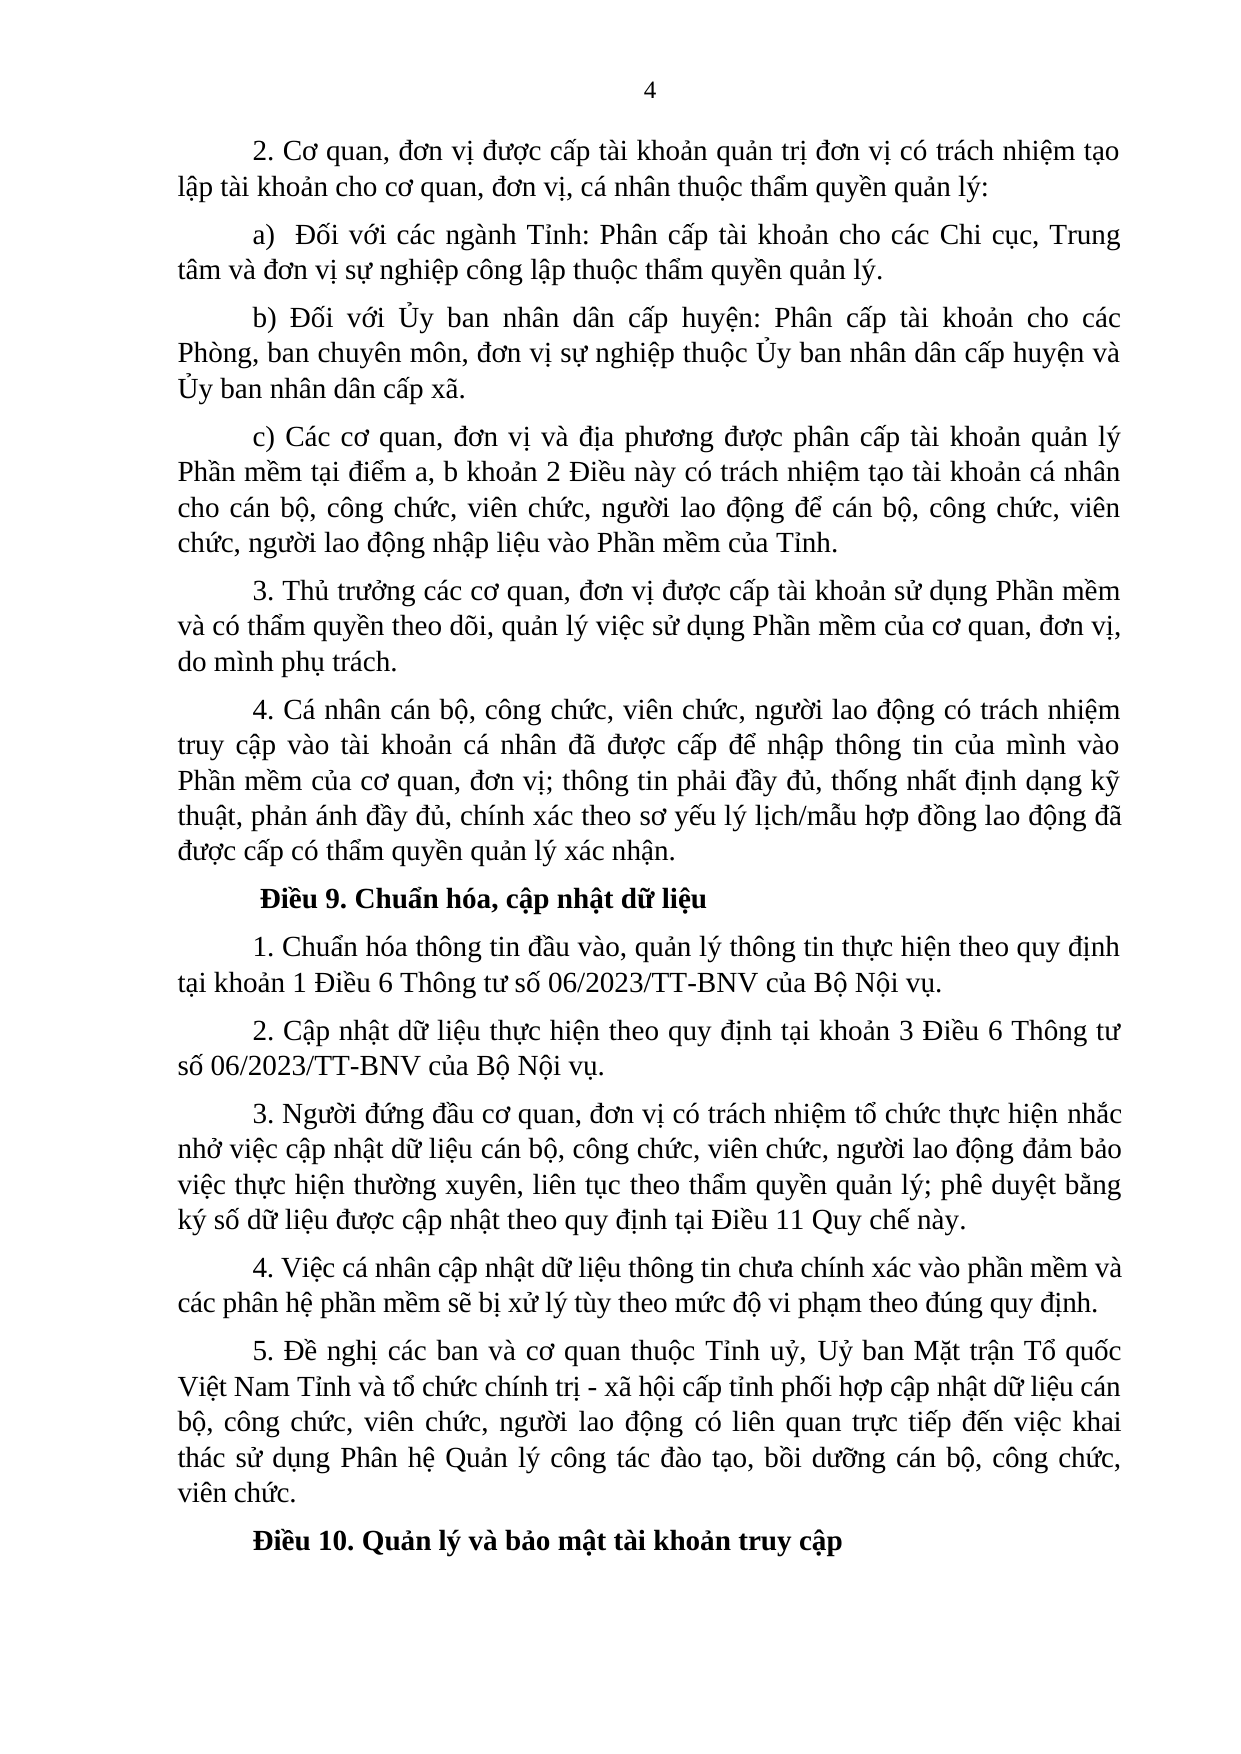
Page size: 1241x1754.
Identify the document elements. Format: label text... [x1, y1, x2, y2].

text Điều 10. Quản lý và bảo mật tài khoản truy cập [177, 1522, 1122, 1557]
text 4. Cá nhân cán bộ, công chức, viên chức, người lao động có trách nhiệm truy cập vào tài khoản cá nhân đã được cấp để nhập thông tin của mình vào Phần mềm của cơ quan, đơn vị; thông tin phải đầy đủ, thống nhất định dạng kỹ thuật, phản ánh đầy đủ, chính xác theo sơ yếu lý lịch/mẫu hợp đồng lao động đã được cấp có thẩm quyền quản lý xác nhận. [177, 691, 1122, 868]
text b) Đối với Ủy ban nhân dân cấp huyện: Phân cấp tài khoản cho các Phòng, ban chuyên môn, đơn vị sự nghiệp thuộc Ủy ban nhân dân cấp huyện và Ủy ban nhân dân cấp xã. [177, 299, 1122, 405]
text 3. Người đứng đầu cơ quan, đơn vị có trách nhiệm tổ chức thực hiện nhắc nhở việc cập nhật dữ liệu cán bộ, công chức, viên chức, người lao động đảm bảo việc thực hiện thường xuyên, liên tục theo thẩm quyền quản lý; phê duyệt bằng ký số dữ liệu được cập nhật theo quy định tại Điều 11 Quy chế này. [177, 1095, 1122, 1237]
text 2. Cập nhật dữ liệu thực hiện theo quy định tại khoản 3 Điều 6 Thông tư số 06/2023/TT-BNV của Bộ Nội vụ. [177, 1012, 1122, 1082]
text a) Đối với các ngành Tỉnh: Phân cấp tài khoản cho các Chi cục, Trung tâm và đơn vị sự nghiệp công lập thuộc thẩm quyền quản lý. [177, 216, 1122, 287]
text 2. Cơ quan, đơn vị được cấp tài khoản quản trị đơn vị có trách nhiệm tạo lập tài khoản cho cơ quan, đơn vị, cá nhân thuộc thẩm quyền quản lý: [177, 132, 1122, 203]
text 4. Việc cá nhân cập nhật dữ liệu thông tin chưa chính xác vào phần mềm và các phân hệ phần mềm sẽ bị xử lý tùy theo mức độ vi phạm theo đúng quy định. [177, 1249, 1122, 1320]
text c) Các cơ quan, đơn vị và địa phương được phân cấp tài khoản quản lý Phần mềm tại điểm a, b khoản 2 Điều này có trách nhiệm tạo tài khoản cá nhân cho cán bộ, công chức, viên chức, người lao động để cán bộ, công chức, viên chức, người lao động nhập liệu vào Phần mềm của Tỉnh. [177, 418, 1122, 559]
text 3. Thủ trưởng các cơ quan, đơn vị được cấp tài khoản sử dụng Phần mềm và có thẩm quyền theo dõi, quản lý việc sử dụng Phần mềm của cơ quan, đơn vị, do mình phụ trách. [177, 572, 1122, 678]
text 1. Chuẩn hóa thông tin đầu vào, quản lý thông tin thực hiện theo quy định tại khoản 1 Điều 6 Thông tư số 06/2023/TT-BNV của Bộ Nội vụ. [177, 928, 1122, 999]
text Điều 9. Chuẩn hóa, cập nhật dữ liệu [177, 880, 1122, 916]
text 5. Đề nghị các ban và cơ quan thuộc Tỉnh uỷ, Uỷ ban Mặt trận Tổ quốc Việt Nam Tỉnh và tổ chức chính trị - xã hội cấp tỉnh phối hợp cập nhật dữ liệu cán bộ, công chức, viên chức, người lao động có liên quan trực tiếp đến việc khai thác sử dụng Phân hệ Quản lý công tác đào tạo, bồi dưỡng cán bộ, công chức, viên chức. [177, 1332, 1122, 1509]
